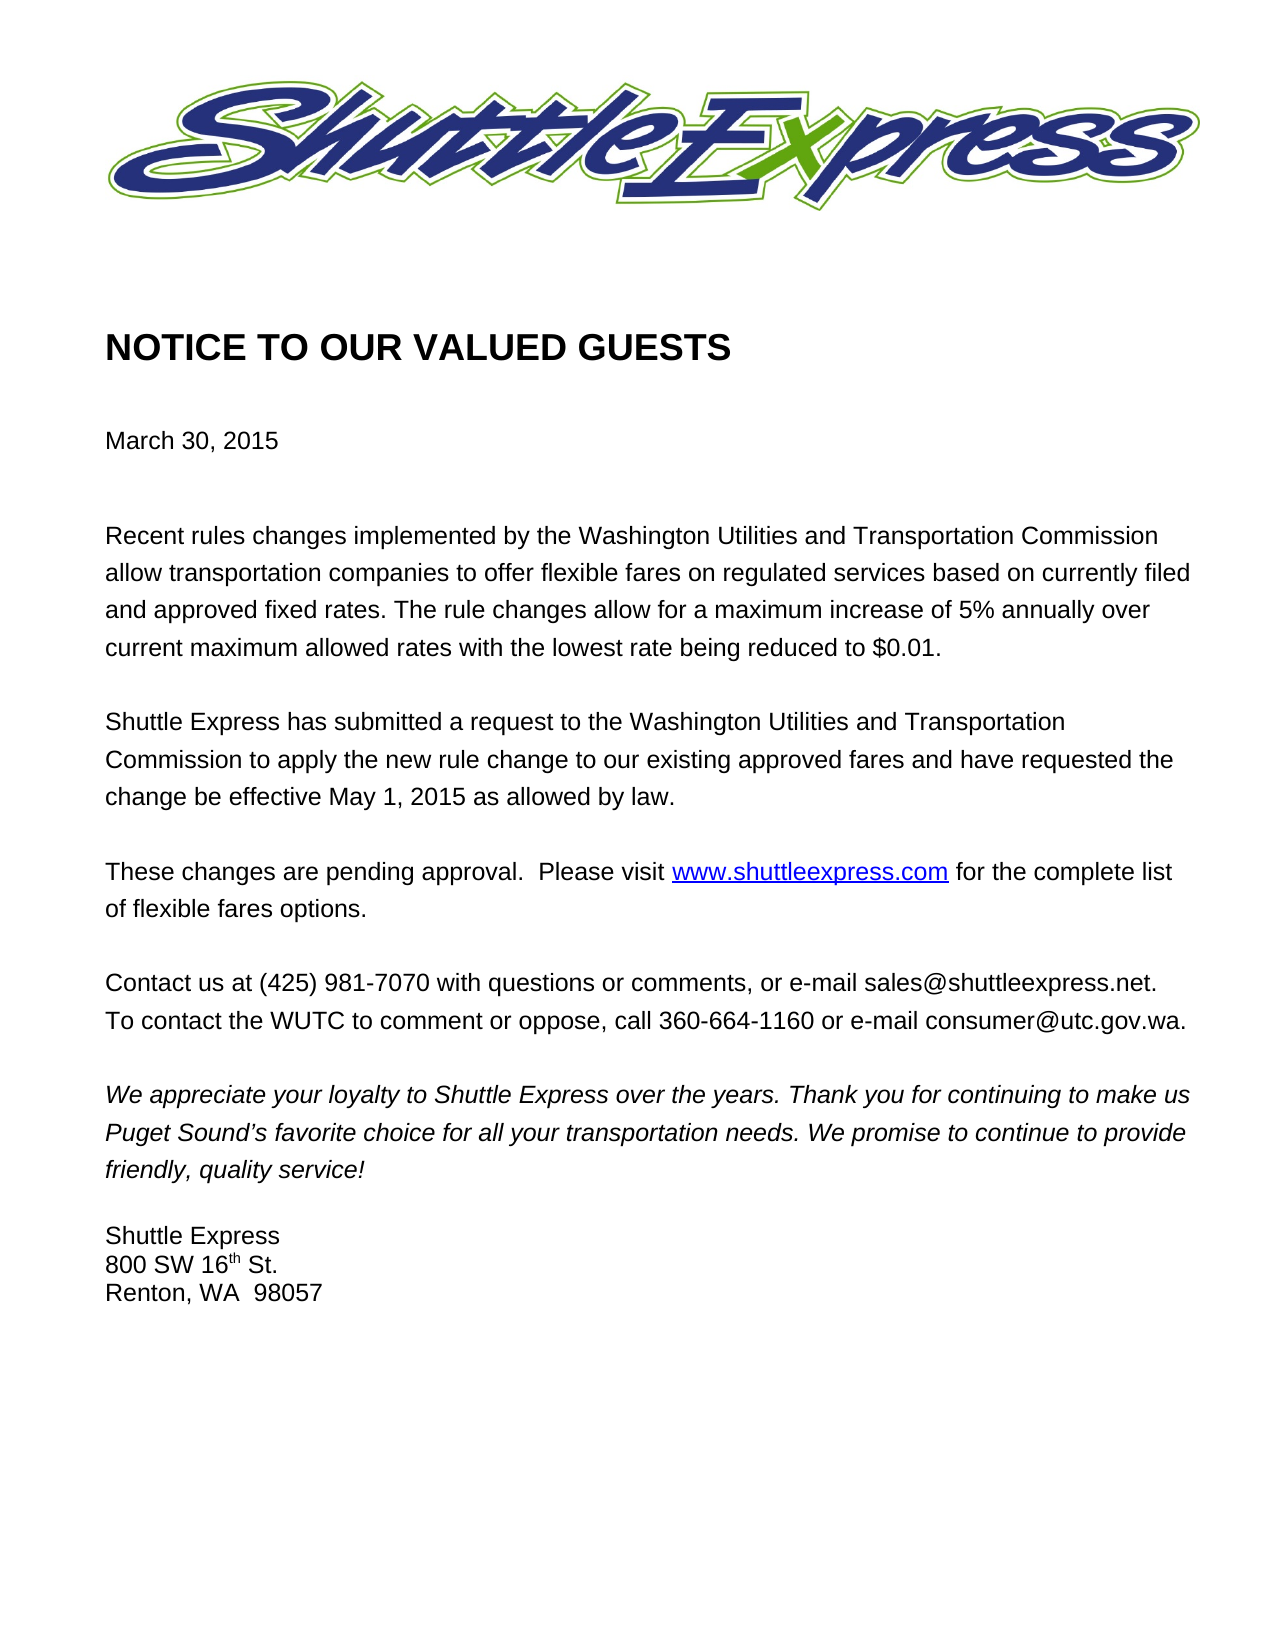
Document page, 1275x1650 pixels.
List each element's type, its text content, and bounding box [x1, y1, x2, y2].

text Recent rules changes implemented by the Washington Utilities and Transportation Commission allow transportation companies to offer flexible fares on regulated services based on currently filed and approved fixed rates. The rule changes allow for a maximum increase of 5% annually over current maximum allowed rates with the lowest rate being reduced to $0.01. [105, 521, 1200, 662]
picture [105, 75, 1200, 211]
text Shuttle Express has submitted a request to the Washington Utilities and Transportation Commission to apply the new rule change to our existing approved fares and have requested the change be effective May 1, 2015 as allowed by law. [105, 707, 1200, 811]
text We appreciate your loyalty to Shuttle Express over the years. Thank you for continuing to make us Puget Sound’s favorite choice for all your transportation needs. We promise to continue to provide friendly, quality service! [105, 1043, 1200, 1184]
text Renton, WA 98057 [105, 1278, 1200, 1307]
text Shuttle Express [105, 1221, 1200, 1250]
text NOTICE TO OUR VALUED GUESTS [105, 326, 1200, 369]
text These changes are pending approval. Please visit www.shuttleexpress.com for the complete list of flexible fares options. [105, 857, 1200, 923]
text Contact us at (425) 981-7070 with questions or comments, or e-mail sales@shuttleexpress.net. To contact the WUTC to comment or oppose, call 360-664-1160 or e-mail consumer@utc.gov.wa. [105, 968, 1200, 1034]
text 800 SW 16th St. [105, 1250, 1200, 1278]
text March 30, 2015 [105, 426, 1200, 455]
